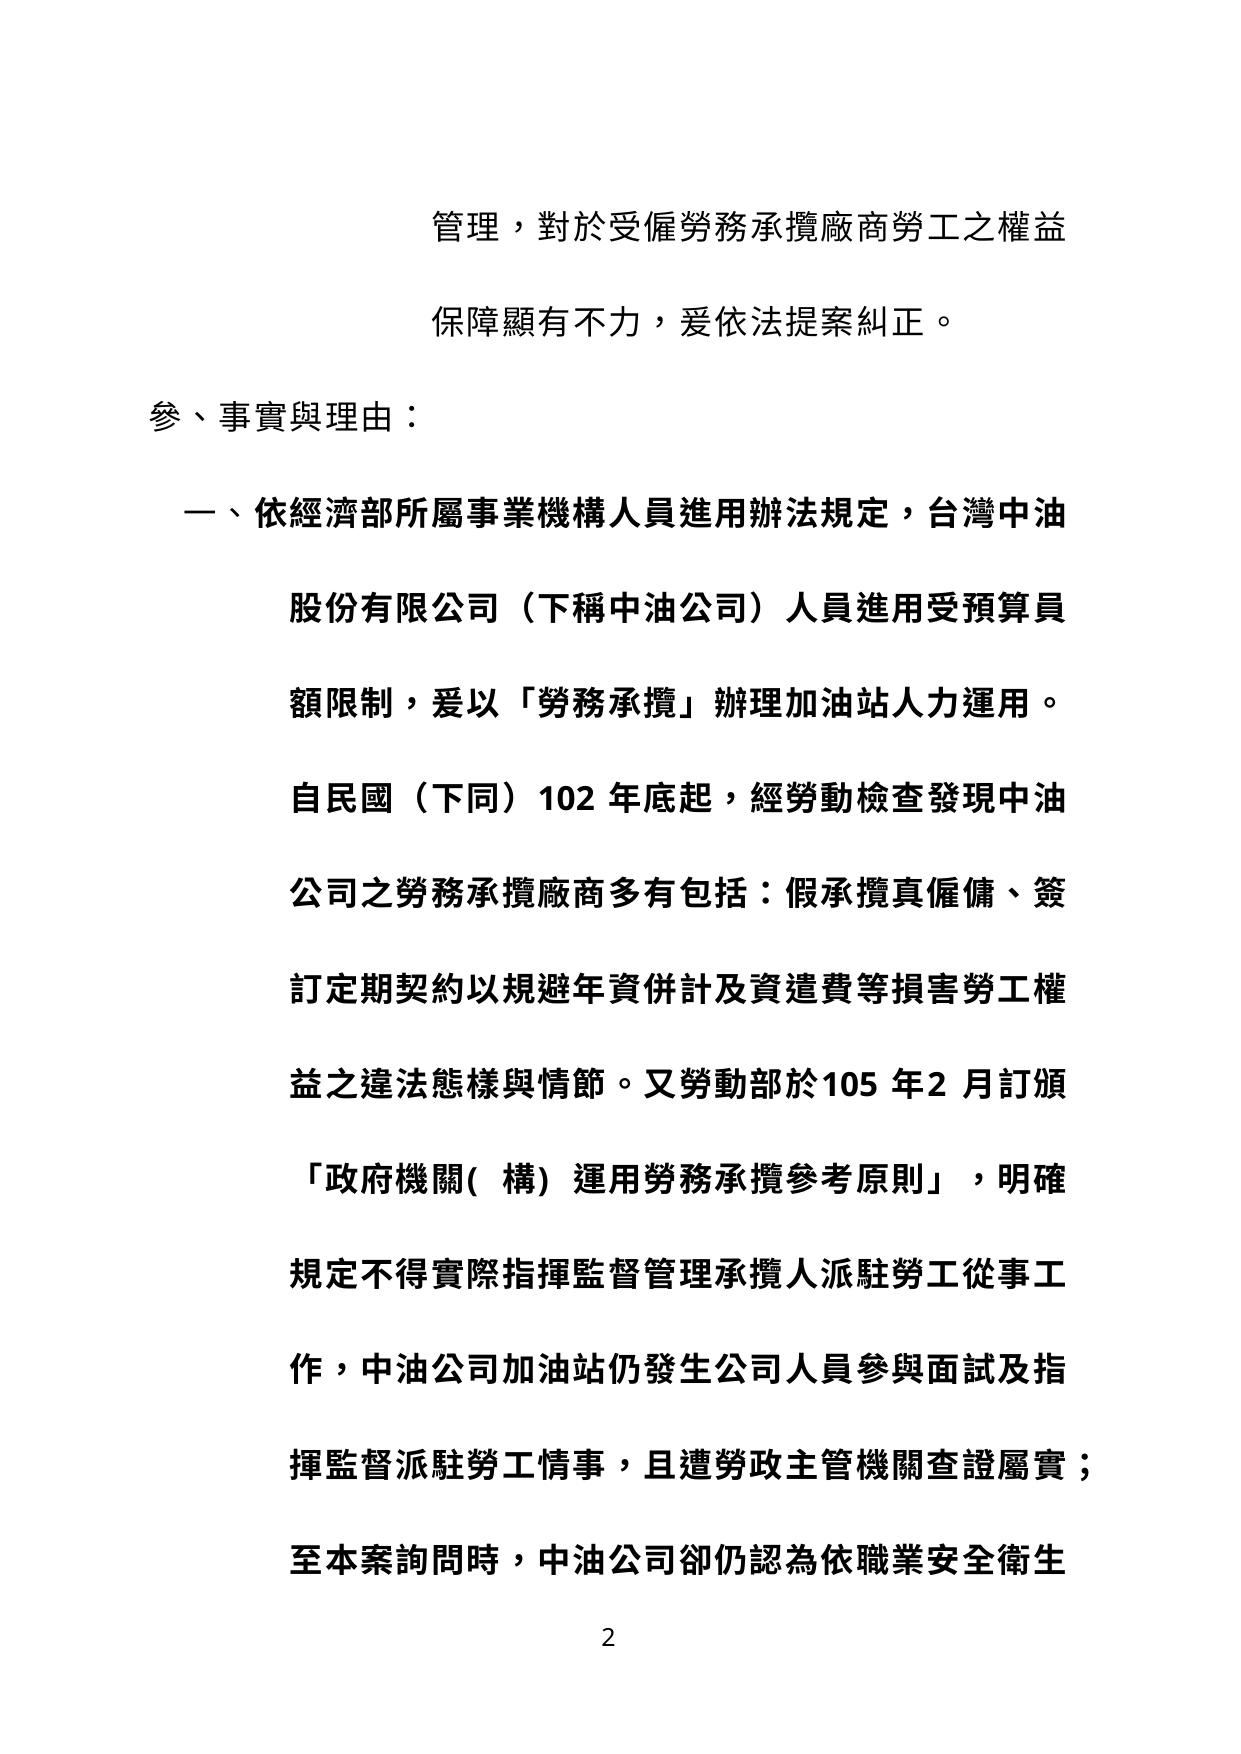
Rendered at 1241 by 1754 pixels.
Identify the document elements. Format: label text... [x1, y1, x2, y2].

subtitle 事實與理由： [148, 368, 1069, 463]
